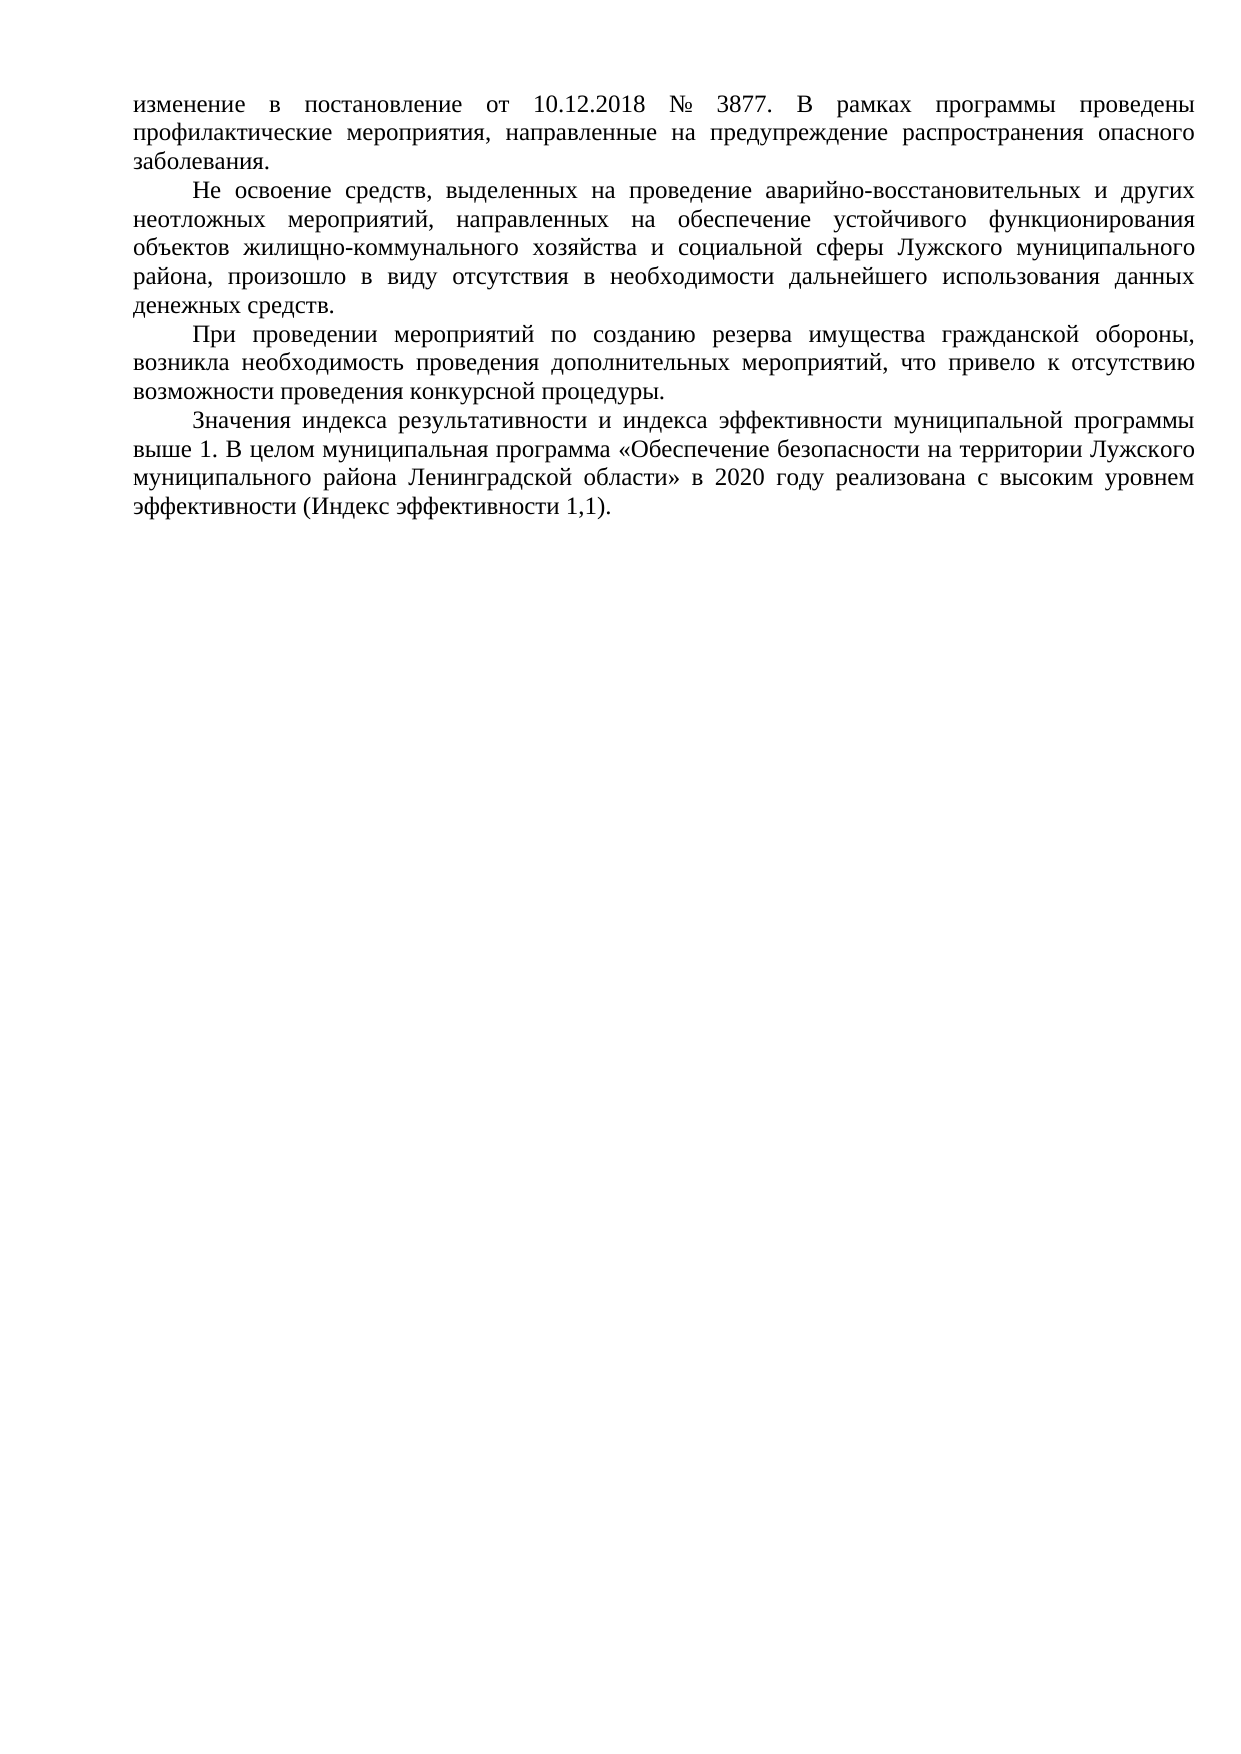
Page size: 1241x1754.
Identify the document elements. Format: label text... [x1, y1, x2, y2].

text Не освоение средств, выделенных на проведение аварийно-восстановительных и других неотложных мероприятий, направленных на обеспечение устойчивого функционирования объектов жилищно-коммунального хозяйства и социальной сферы Лужского муниципального района, произошло в виду отсутствия в необходимости дальнейшего использования данных денежных средств. [133, 175, 1196, 319]
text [133, 89, 1196, 175]
text При проведении мероприятий по созданию резерва имущества гражданской обороны, возникла необходимость проведения дополнительных мероприятий, что привело к отсутствию возможности проведения конкурсной процедуры. [133, 319, 1196, 405]
text Значения индекса результативности и индекса эффективности муниципальной программы выше 1. В целом муниципальная программа «Обеспечение безопасности на территории Лужского муниципального района Ленинградской области» в 2020 году реализована с высоким уровнем эффективности (Индекс эффективности 1,1). [133, 405, 1196, 520]
